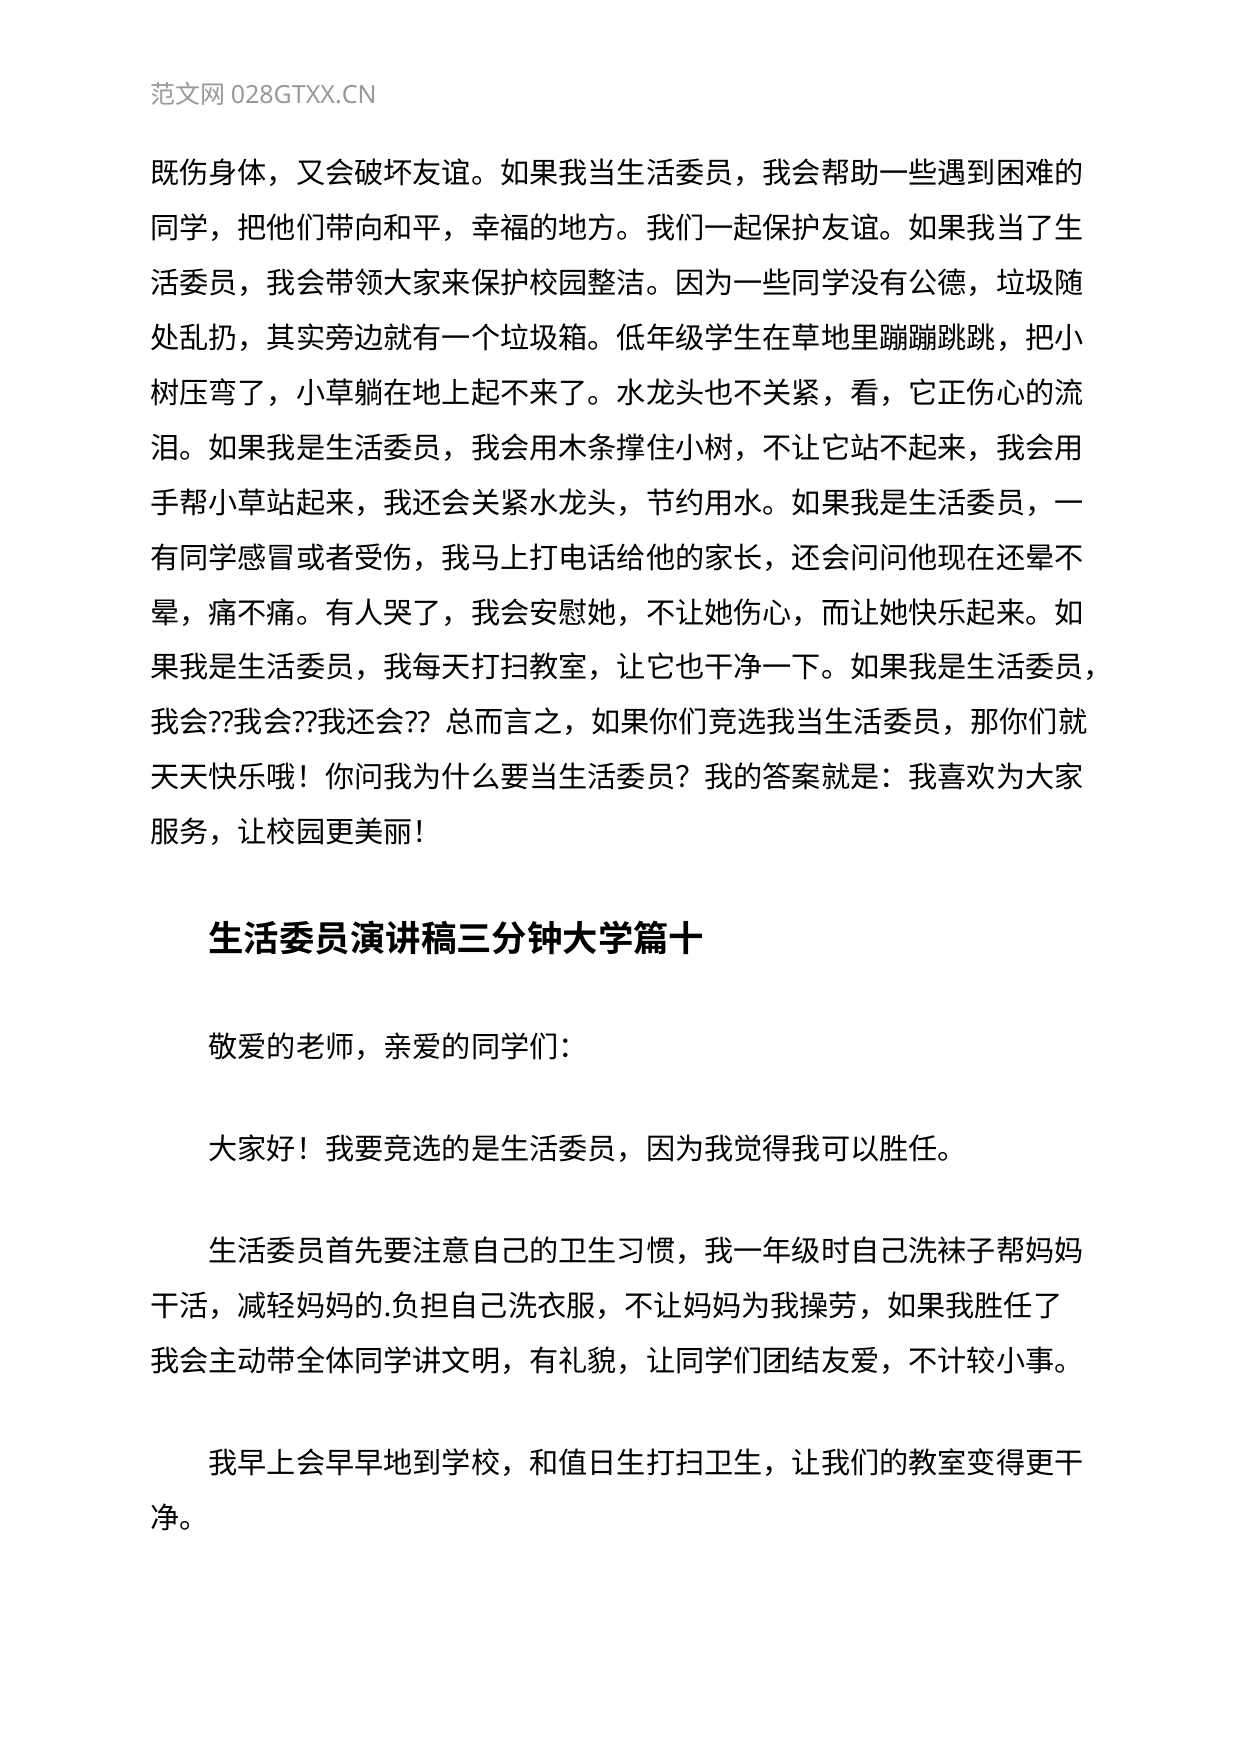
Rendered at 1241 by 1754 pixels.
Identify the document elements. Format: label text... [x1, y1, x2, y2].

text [150, 150, 1090, 851]
text 大家好！我要竞选的是生活委员，因为我觉得我可以胜任。 [150, 1126, 1090, 1168]
text 敬爱的老师，亲爱的同学们： [150, 1024, 1090, 1066]
text 生活委员首先要注意自己的卫生习惯，我一年级时自己洗袜子帮妈妈干活，减轻妈妈的.负担自己洗衣服，不让妈妈为我操劳，如果我胜任了我会主动带全体同学讲文明，有礼貌，让同学们团结友爱，不计较小事。 [150, 1228, 1090, 1380]
text 我早上会早早地到学校，和值日生打扫卫生，让我们的教室变得更干净。 [150, 1439, 1090, 1536]
text 生活委员演讲稿三分钟大学篇十 [150, 911, 1090, 962]
